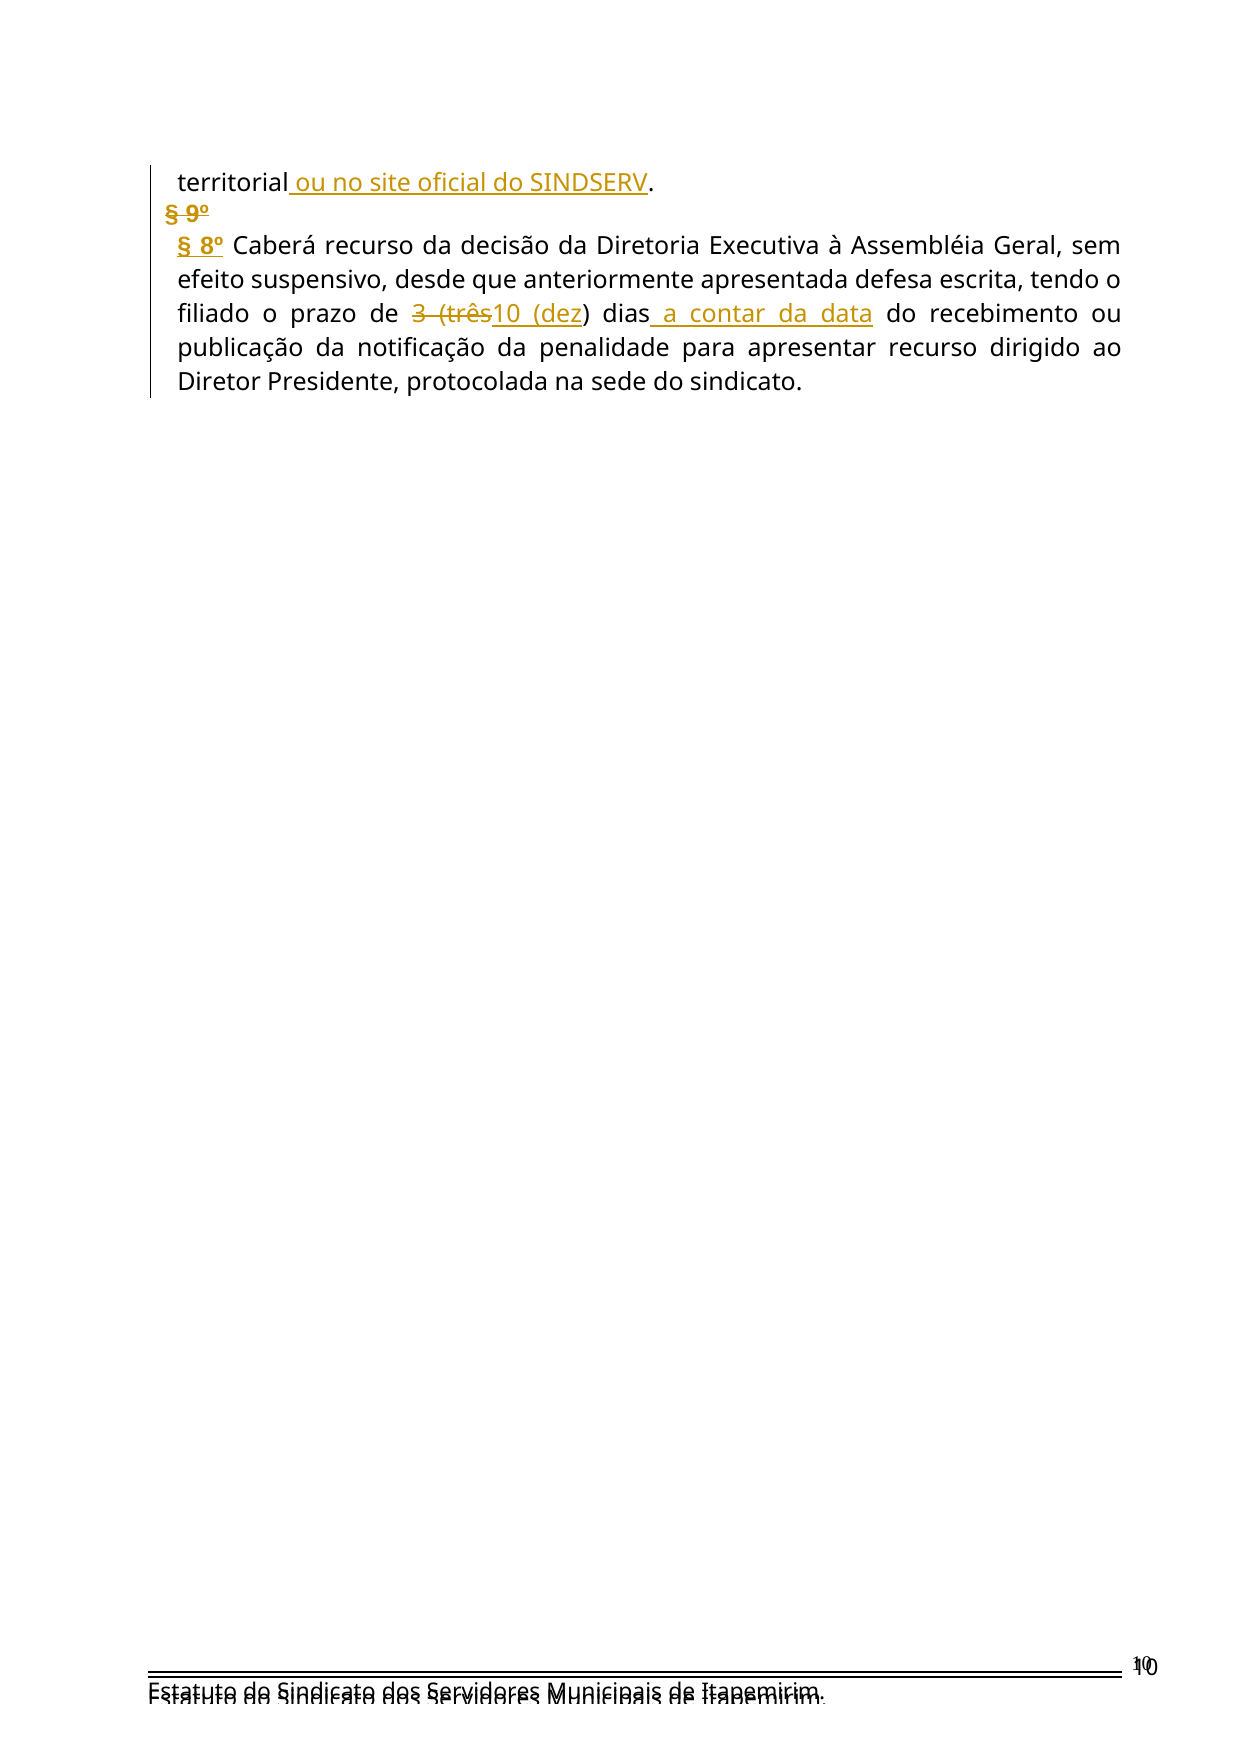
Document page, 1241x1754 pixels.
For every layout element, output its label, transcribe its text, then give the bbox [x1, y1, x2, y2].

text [177, 164, 1121, 199]
text Caberá recurso da decisão da Diretoria Executiva à Assembléia Geral, sem efeito suspensivo, desde que anteriormente apresentada defesa escrita, tendo o filiado o prazo de ) dias do recebimento ou publicação da notificação da penalidade para apresentar recurso dirigido ao Diretor Presidente, protocolada na sede do sindicato. [177, 228, 1122, 398]
